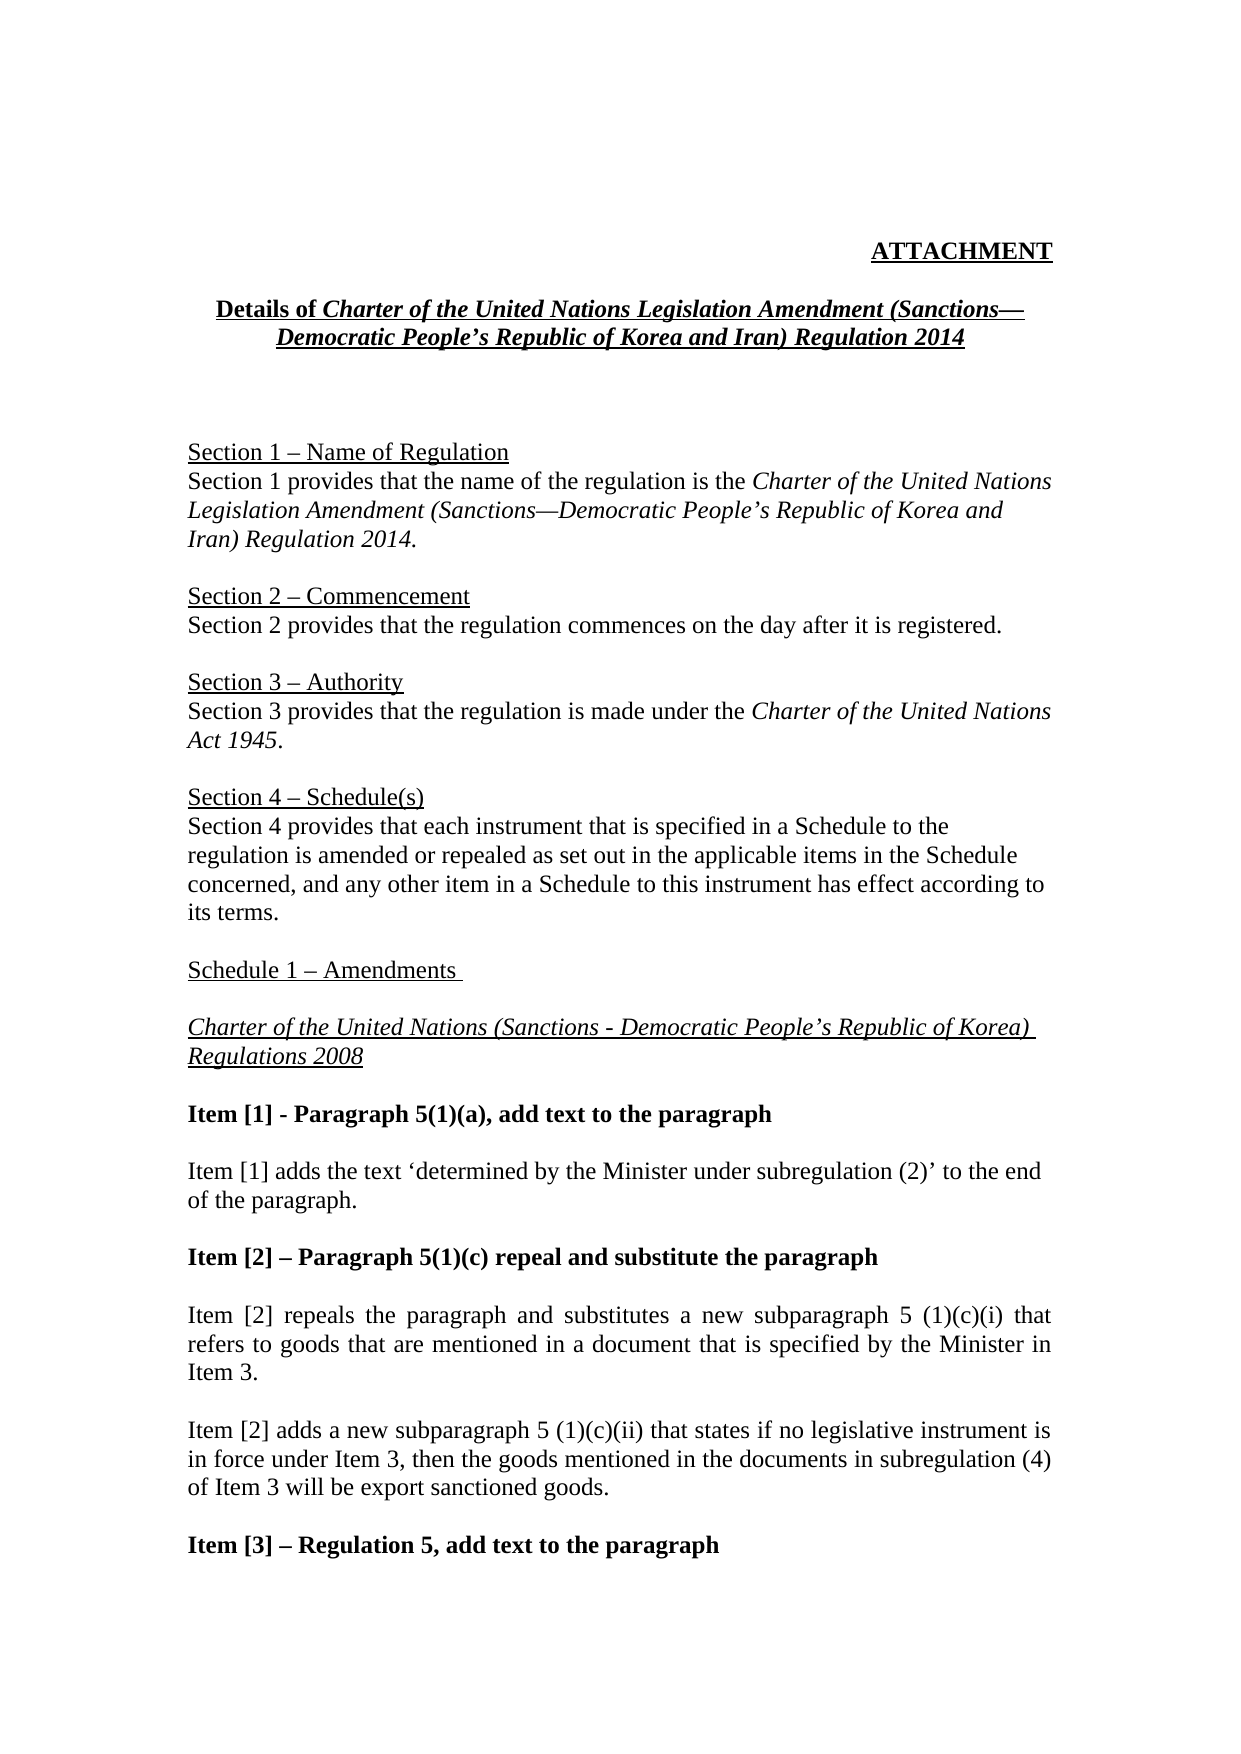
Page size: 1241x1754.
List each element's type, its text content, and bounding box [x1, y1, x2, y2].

text Charter of the United Nations (Sanctions - Democratic People’s Republic of Korea) Regulations 2008 [187, 1012, 1053, 1070]
text Item [1] - Paragraph 5(1)(a), add text to the paragraph [187, 1099, 1053, 1127]
text Section 1 provides that the name of the regulation is the Charter of the United Nations Legislation Amendment (Sanctions—Democratic People’s Republic of Korea and Iran) Regulation 2014. [187, 466, 1053, 552]
text Item [1] adds the text ‘determined by the Minister under subregulation (2)’ to the end of the paragraph. [187, 1156, 1053, 1214]
text Details of Charter of the United Nations Legislation Amendment (Sanctions—Democratic People’s Republic of Korea and Iran) Regulation 2014 [187, 294, 1053, 351]
text Section 2 provides that the regulation commences on the day after it is registered. [187, 610, 1053, 639]
text Section 3 – Authority [187, 667, 1053, 696]
text Section 2 – Commencement [187, 581, 1053, 610]
text Item [2] – Paragraph 5(1)(c) repeal and substitute the paragraph [187, 1242, 1053, 1271]
text Item [3] – Regulation 5, add text to the paragraph [187, 1530, 1053, 1559]
text ATTACHMENT [187, 236, 1053, 265]
text Section 1 – Name of Regulation [187, 437, 1053, 466]
text Item [2] repeals the paragraph and substitutes a new subparagraph 5 (1)(c)(i) that refers to goods that are mentioned in a document that is specified by the Minister in Item 3. [187, 1300, 1053, 1386]
text Section 3 provides that the regulation is made under the Charter of the United Nations Act 1945. [187, 696, 1053, 754]
text Schedule 1 – Amendments [187, 955, 1053, 984]
text Section 4 provides that each instrument that is specified in a Schedule to the regulation is amended or repealed as set out in the applicable items in the Schedule concerned, and any other item in a Schedule to this instrument has effect according to its terms. [187, 811, 1053, 926]
text Item [2] adds a new subparagraph 5 (1)(c)(ii) that states if no legislative instrument is in force under Item 3, then the goods mentioned in the documents in subregulation (4) of Item 3 will be export sanctioned goods. [187, 1415, 1053, 1501]
text Section 4 – Schedule(s) [187, 782, 1053, 811]
